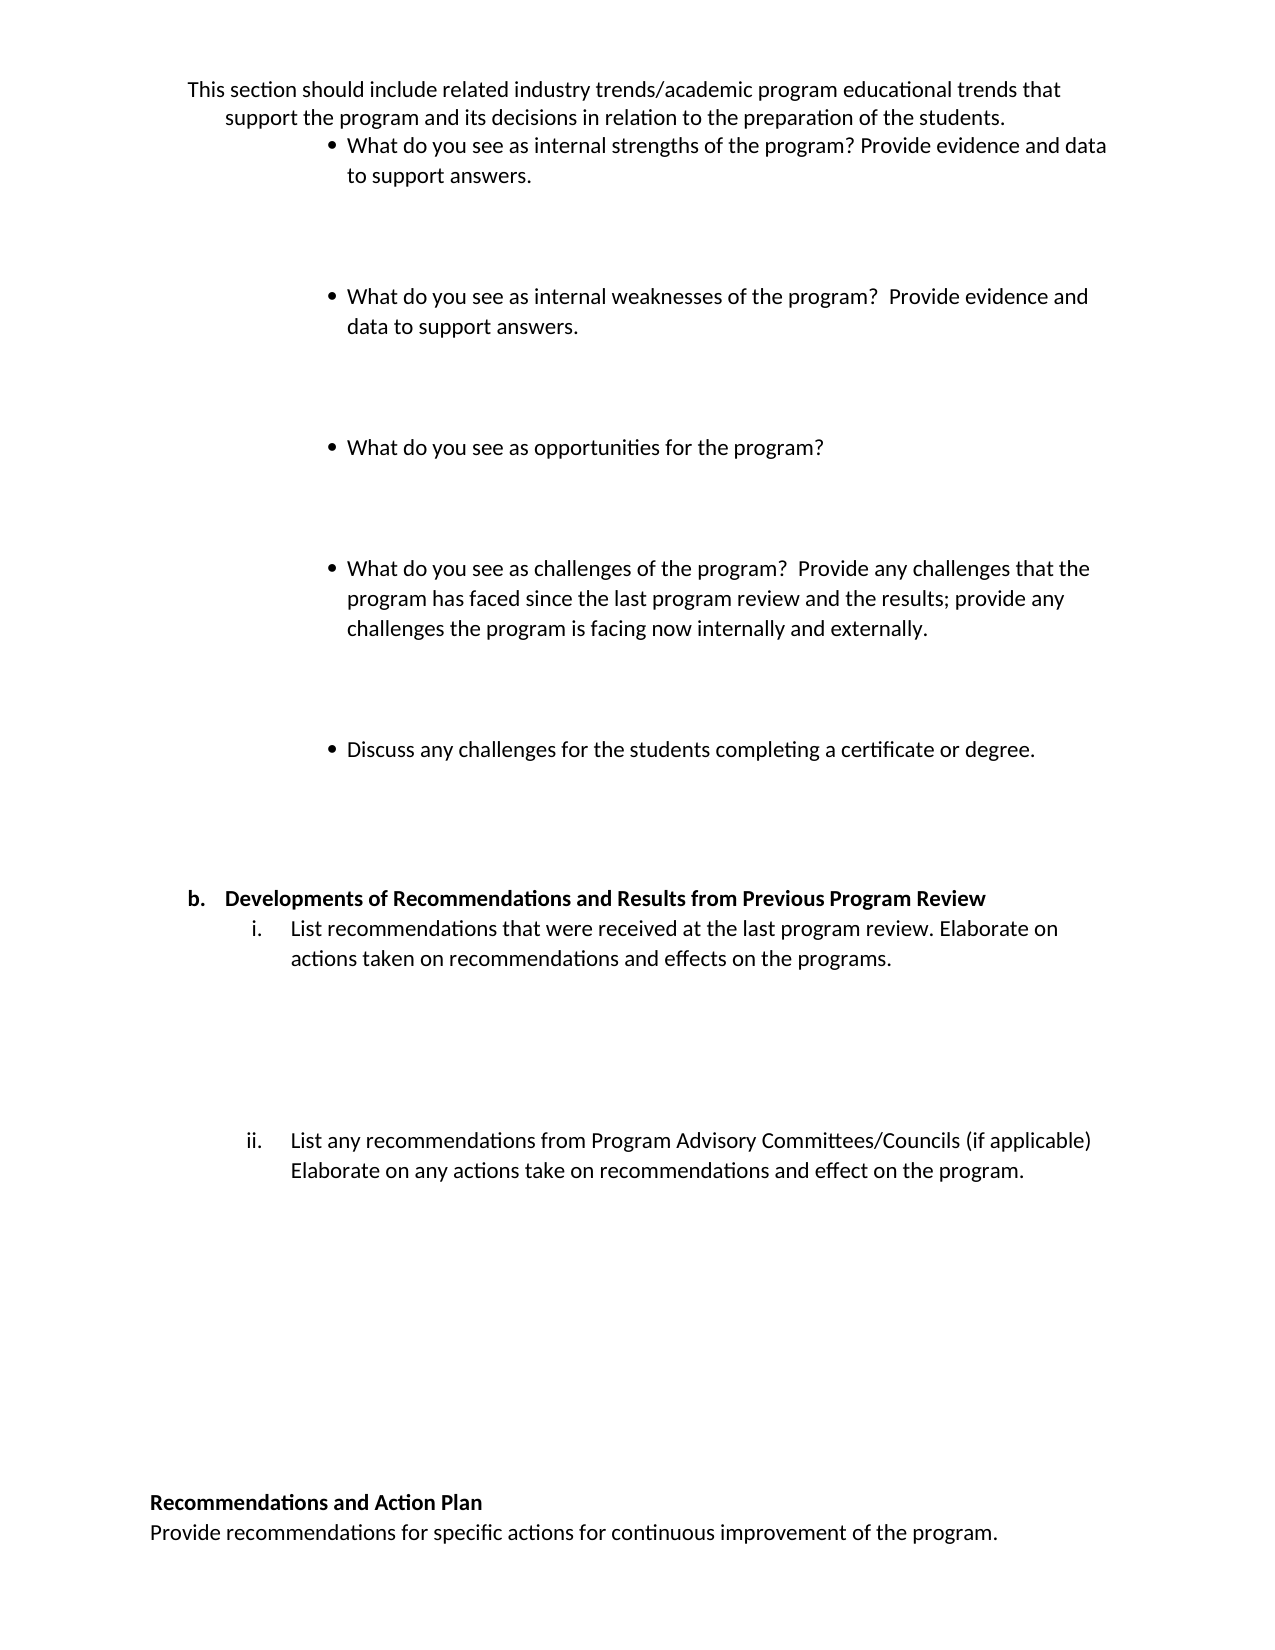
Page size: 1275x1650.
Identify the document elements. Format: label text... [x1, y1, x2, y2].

list List any recommendations from Program Advisory Committees/Councils (if applicable) [225, 1126, 1125, 1154]
list Provide recommendations for specific actions for continuous improvement of the program. [150, 1518, 1125, 1546]
list Elaborate on any actions take on recommendations and effect on the program. [262, 1156, 1125, 1184]
list What do you see as challenges of the program? Provide any challenges that the program has faced since the last program review and the results; provide any challenges the program is facing now internally and externally. [328, 554, 1125, 642]
list What do you see as opportunities for the program? [328, 433, 1125, 461]
list This section should include related industry trends/academic program educational trends that support the program and its decisions in relation to the preparation of the students. [187, 75, 1125, 131]
list List recommendations that were received at the last program review. Elaborate on actions taken on recommendations and effects on the programs. [262, 914, 1125, 972]
list Recommendations and Action Plan [150, 1488, 1125, 1516]
list What do you see as internal weaknesses of the program? Provide evidence and data to support answers. [328, 282, 1125, 340]
list Discuss any challenges for the students completing a certificate or degree. [328, 735, 1125, 763]
list What do you see as internal strengths of the program? Provide evidence and data to support answers. [328, 131, 1125, 189]
list Developments of Recommendations and Results from Previous Program Review [187, 884, 1125, 912]
